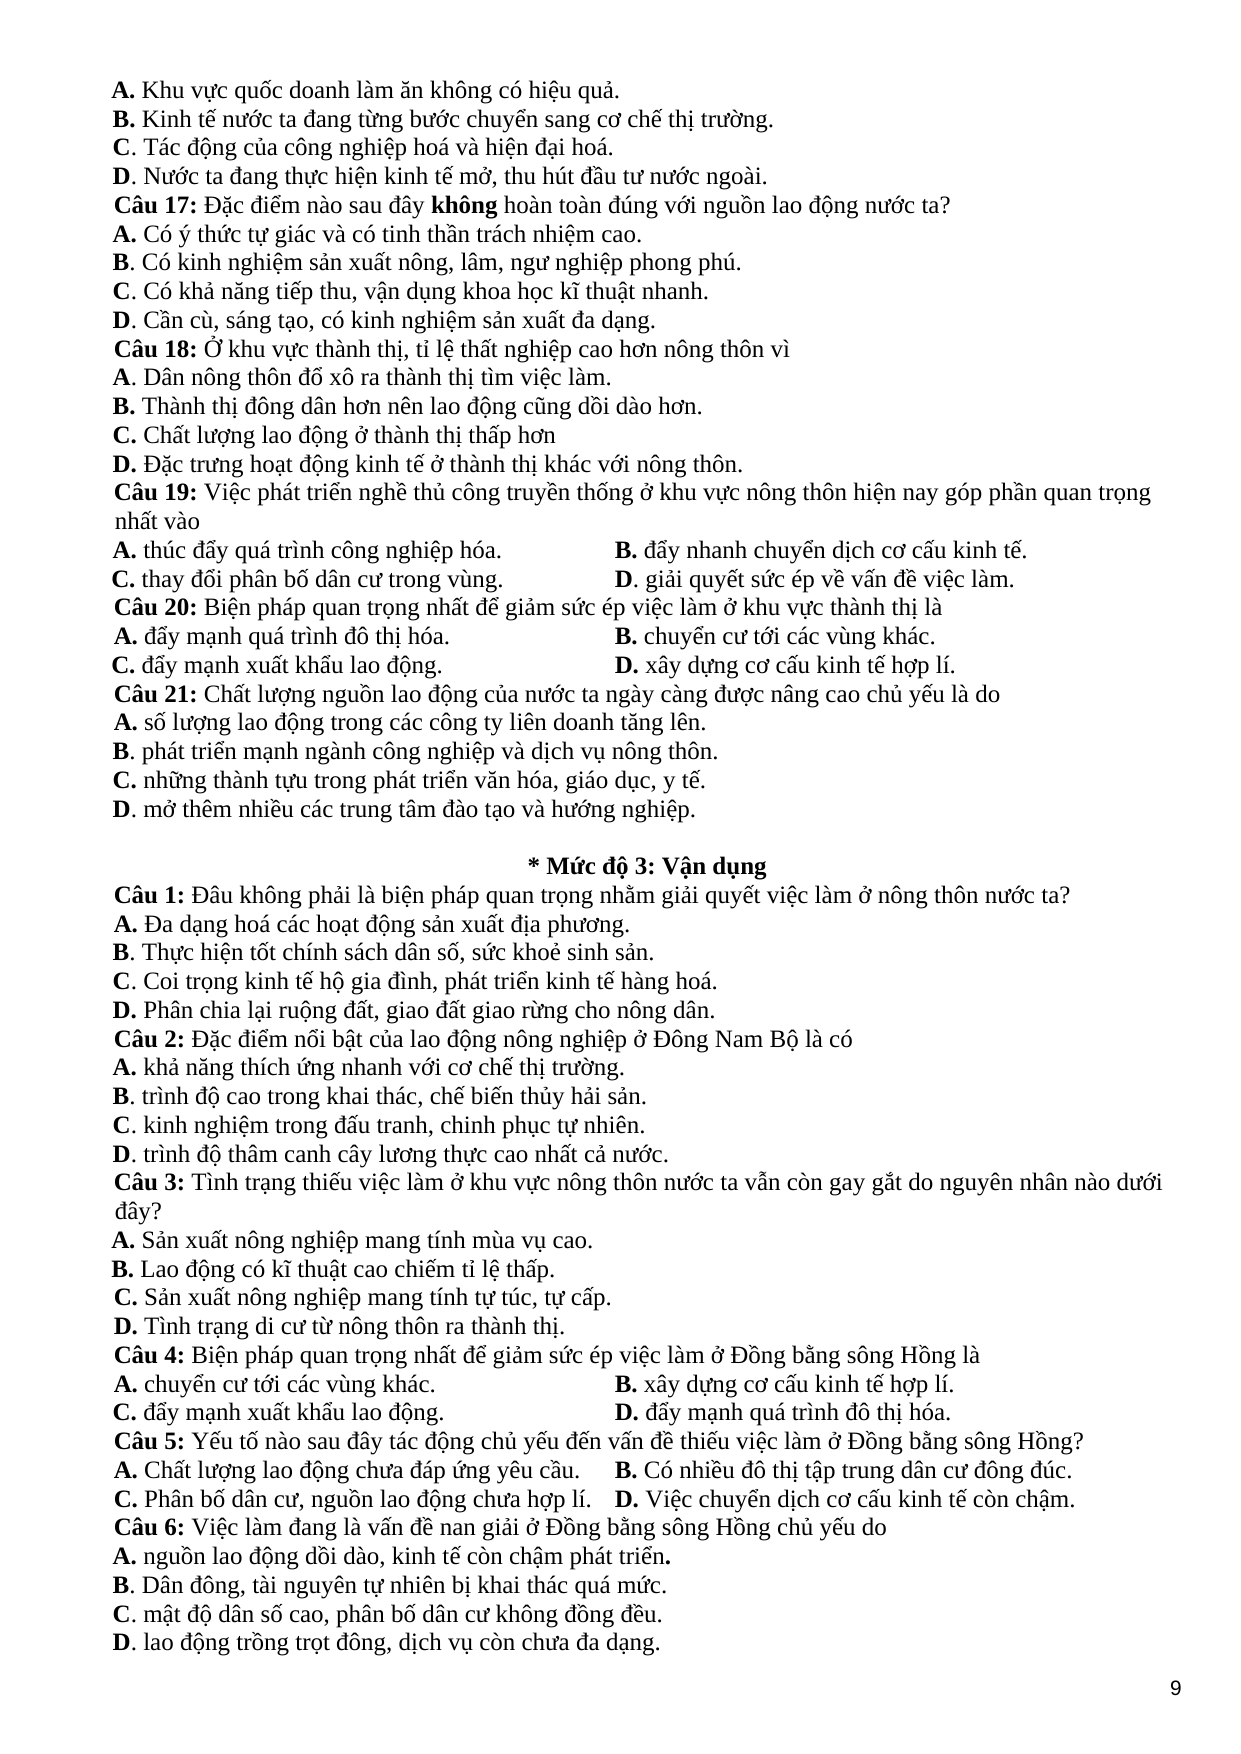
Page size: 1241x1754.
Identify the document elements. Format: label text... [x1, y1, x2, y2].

text Câu 5: Yếu tố nào sau đây tác động chủ yếu đến vấn đề thiếu việc làm ở Đồng bằng sông Hồng? [113, 1426, 1181, 1455]
text C. kinh nghiệm trong đấu tranh, chinh phục tự nhiên. [112, 1110, 1181, 1139]
text C. thay đổi phân bố dân cư trong vùng. D. giải quyết sức ép về vấn đề việc làm. [111, 564, 1181, 592]
text D. Phân chia lại ruộng đất, giao đất giao rừng cho nông dân. [112, 995, 1181, 1024]
text A. số lượng lao động trong các công ty liên doanh tăng lên. [113, 707, 1181, 736]
text Câu 19: Việc phát triển nghề thủ công truyền thống ở khu vực nông thôn hiện nay góp phần quan trọng nhất vào [113, 477, 1181, 535]
text D. lao động trồng trọt đông, dịch vụ còn chưa đa dạng. [112, 1627, 1181, 1656]
text C. Chất lượng lao động ở thành thị thấp hơn [112, 420, 1181, 449]
text Câu 18: Ở khu vực thành thị, tỉ lệ thất nghiệp cao hơn nông thôn vì [113, 334, 1181, 362]
text D. Đặc trưng hoạt động kinh tế ở thành thị khác với nông thôn. [112, 449, 1181, 477]
text B. Thực hiện tốt chính sách dân số, sức khoẻ sinh sản. [112, 937, 1181, 966]
text A. Dân nông thôn đổ xô ra thành thị tìm việc làm. [112, 362, 1181, 391]
text C. đẩy mạnh xuất khẩu lao động. D. xây dựng cơ cấu kinh tế hợp lí. [111, 650, 1181, 679]
text Câu 20: Biện pháp quan trọng nhất để giảm sức ép việc làm ở khu vực thành thị là [113, 592, 1181, 621]
text C. Sản xuất nông nghiệp mang tính tự túc, tự cấp. [113, 1282, 1181, 1311]
text Câu 17: Đặc điểm nào sau đây không hoàn toàn đúng với nguồn lao động nước ta? [113, 190, 1181, 219]
text D. Cần cù, sáng tạo, có kinh nghiệm sản xuất đa dạng. [112, 305, 1181, 334]
text B. Có kinh nghiệm sản xuất nông, lâm, ngư nghiệp phong phú. [112, 247, 1181, 276]
text A. đẩy mạnh quá trình đô thị hóa. B. chuyển cư tới các vùng khác. [113, 621, 1181, 650]
text C. đẩy mạnh xuất khẩu lao động. D. đẩy mạnh quá trình đô thị hóa. [112, 1397, 1181, 1426]
text D. Tình trạng di cư từ nông thôn ra thành thị. [113, 1311, 1181, 1340]
text A. Có ý thức tự giác và có tinh thần trách nhiệm cao. [112, 219, 1181, 247]
text Câu 2: Đặc điểm nổi bật của lao động nông nghiệp ở Đông Nam Bộ là có [113, 1024, 1181, 1052]
text Câu 21: Chất lượng nguồn lao động của nước ta ngày càng được nâng cao chủ yếu là do [113, 679, 1181, 707]
text D. mở thêm nhiều các trung tâm đào tạo và hướng nghiệp. [112, 794, 1181, 822]
text B. Dân đông, tài nguyên tự nhiên bị khai thác quá mức. [112, 1570, 1181, 1599]
text A. Đa dạng hoá các hoạt động sản xuất địa phương. [113, 909, 1181, 937]
text C. Tác động của công nghiệp hoá và hiện đại hoá. [112, 132, 1181, 161]
text C. những thành tựu trong phát triển văn hóa, giáo dục, y tế. [112, 765, 1181, 794]
text C. Coi trọng kinh tế hộ gia đình, phát triển kinh tế hàng hoá. [112, 966, 1181, 995]
text A. Sản xuất nông nghiệp mang tính mùa vụ cao. [111, 1225, 1181, 1254]
text B. Kinh tế nước ta đang từng bước chuyển sang cơ chế thị trường. [112, 104, 1181, 132]
text C. Phân bố dân cư, nguồn lao động chưa hợp lí. D. Việc chuyển dịch cơ cấu kinh tế còn chậm. [113, 1484, 1181, 1512]
text C. mật độ dân số cao, phân bố dân cư không đồng đều. [112, 1599, 1181, 1627]
text Câu 3: Tình trạng thiếu việc làm ở khu vực nông thôn nước ta vẫn còn gay gắt do nguyên nhân nào dưới đây? [113, 1167, 1181, 1225]
text Câu 6: Việc làm đang là vấn đề nan giải ở Đồng bằng sông Hồng chủ yếu do [113, 1512, 1181, 1541]
text Câu 1: Đâu không phải là biện pháp quan trọng nhằm giải quyết việc làm ở nông thôn nước ta? [113, 880, 1181, 909]
text D. Nước ta đang thực hiện kinh tế mở, thu hút đầu tư nước ngoài. [112, 161, 1181, 190]
text A. chuyển cư tới các vùng khác. B. xây dựng cơ cấu kinh tế hợp lí. [113, 1369, 1181, 1397]
text A. thúc đẩy quá trình công nghiệp hóa. B. đẩy nhanh chuyển dịch cơ cấu kinh tế. [112, 535, 1181, 564]
text * Mức độ 3: Vận dụng [112, 851, 1181, 880]
text B. Lao động có kĩ thuật cao chiếm tỉ lệ thấp. [111, 1254, 1181, 1282]
text B. trình độ cao trong khai thác, chế biến thủy hải sản. [112, 1081, 1181, 1110]
text B. Thành thị đông dân hơn nên lao động cũng dồi dào hơn. [112, 391, 1181, 420]
text C. Có khả năng tiếp thu, vận dụng khoa học kĩ thuật nhanh. [112, 276, 1181, 305]
text A. nguồn lao động dồi dào, kinh tế còn chậm phát triển. [112, 1541, 1181, 1570]
text A. khả năng thích ứng nhanh với cơ chế thị trường. [112, 1052, 1181, 1081]
text A. Khu vực quốc doanh làm ăn không có hiệu quả. [111, 75, 1181, 104]
text Câu 4: Biện pháp quan trọng nhất để giảm sức ép việc làm ở Đồng bằng sông Hồng là [113, 1340, 1181, 1369]
text B. phát triển mạnh ngành công nghiệp và dịch vụ nông thôn. [112, 736, 1181, 765]
text A. Chất lượng lao động chưa đáp ứng yêu cầu. B. Có nhiều đô thị tập trung dân cư đông đúc. [113, 1455, 1181, 1484]
text D. trình độ thâm canh cây lương thực cao nhất cả nước. [112, 1139, 1181, 1167]
